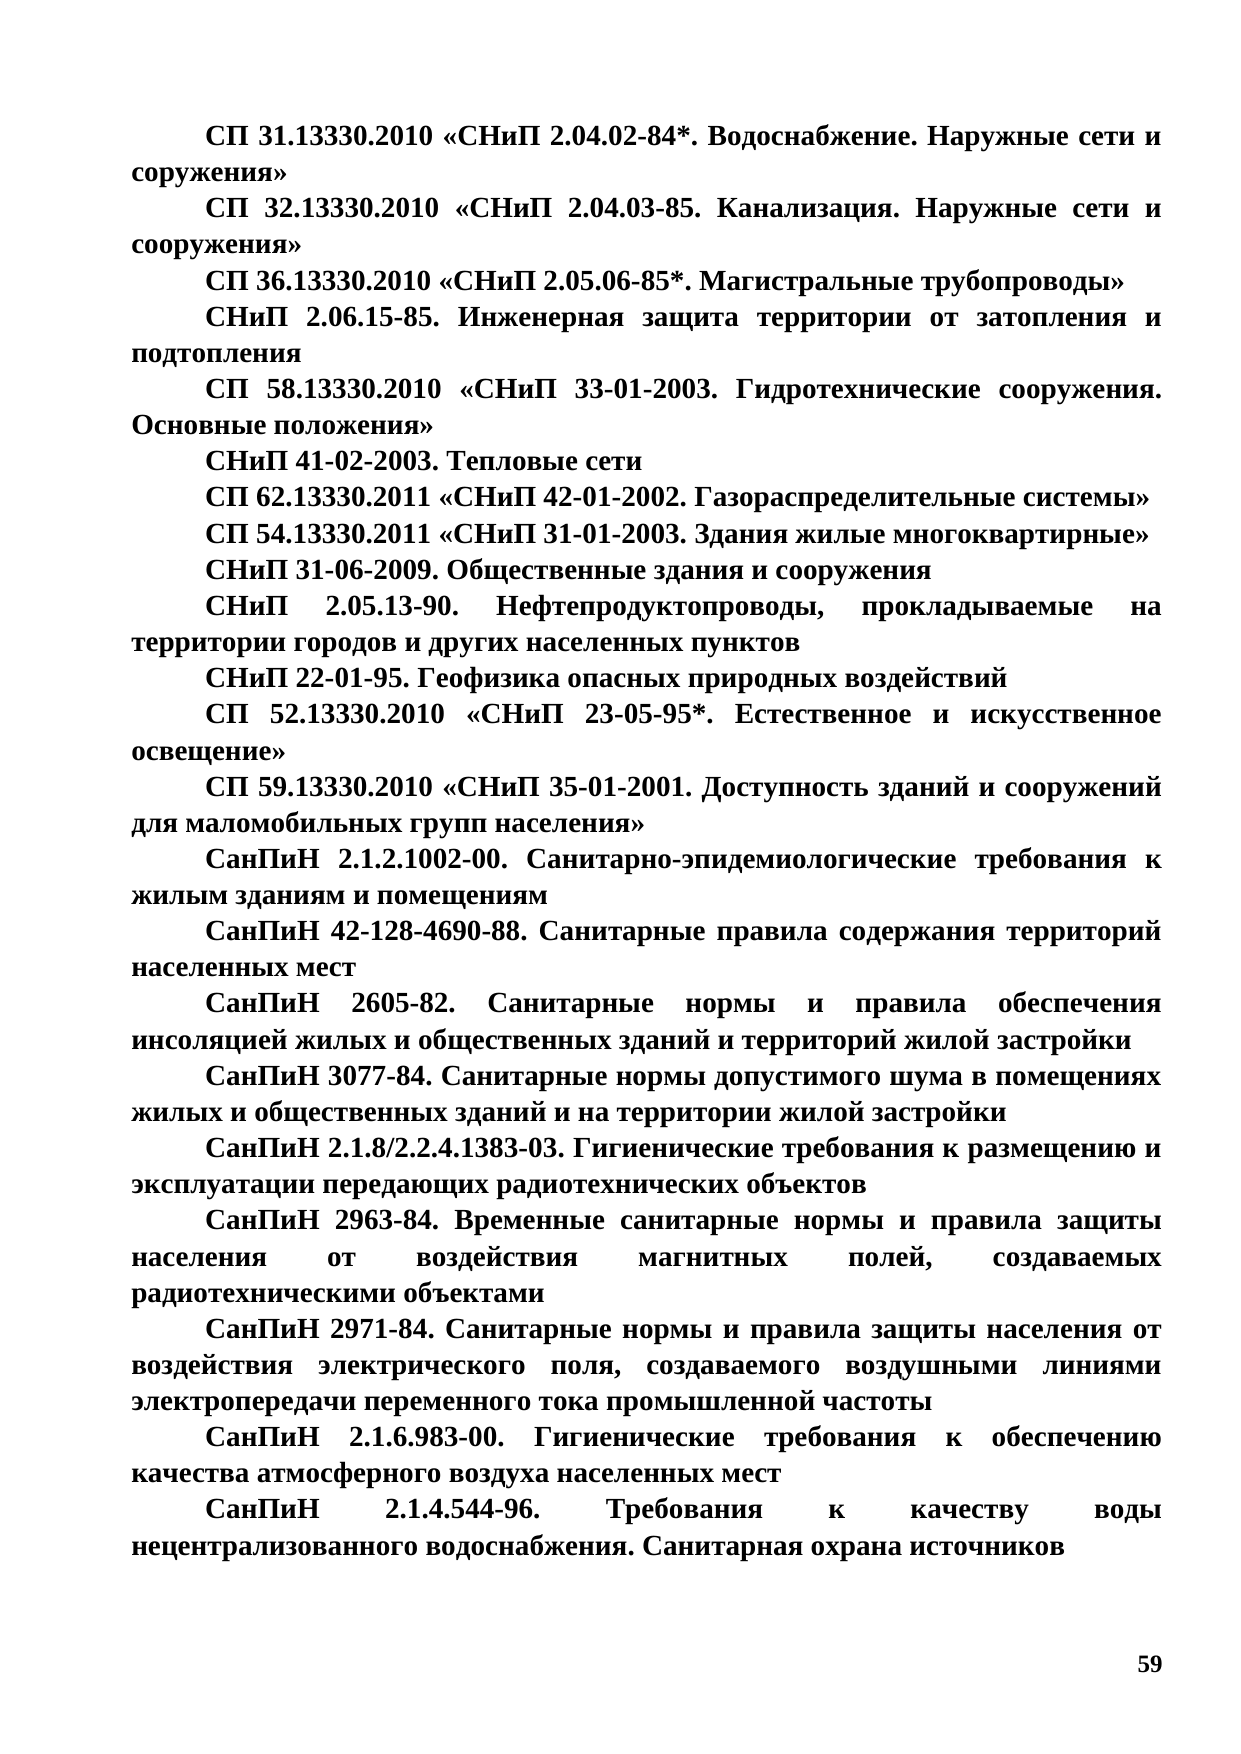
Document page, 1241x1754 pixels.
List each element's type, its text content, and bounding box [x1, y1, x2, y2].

text СНиП 2.06.15-85. Инженерная защита территории от затопления и подтопления [131, 299, 1162, 368]
text СанПиН 3077-84. Санитарные нормы допустимого шума в помещениях жилых и общественных зданий и на территории жилой застройки [131, 1058, 1162, 1128]
text СанПиН 2.1.8/2.2.4.1383-03. Гигиенические требования к размещению и эксплуатации передающих радиотехнических объектов [131, 1130, 1162, 1200]
text СанПиН 42-128-4690-88. Санитарные правила содержания территорий населенных мест [131, 913, 1162, 983]
text СанПиН 2.1.4.544-96. Требования к качеству воды нецентрализованного водоснабжения. Санитарная охрана источников [131, 1492, 1162, 1561]
text СанПиН 2605-82. Санитарные нормы и правила обеспечения инсоляцией жилых и общественных зданий и территорий жилой застройки [131, 986, 1162, 1055]
text СанПиН 2.1.2.1002-00. Санитарно-эпидемиологические требования к жилым зданиям и помещениям [131, 841, 1162, 911]
text СНиП 31-06-2009. Общественные здания и сооружения [131, 552, 1162, 585]
text СНиП 2.05.13-90. Нефтепродуктопроводы, прокладываемые на территории городов и других населенных пунктов [131, 588, 1162, 658]
text СП 62.13330.2011 «СНиП 42-01-2002. Газораспределительные системы» [131, 479, 1162, 513]
text СП 52.13330.2010 «СНиП 23-05-95*. Естественное и искусственное освещение» [131, 696, 1162, 766]
text СанПиН 2.1.6.983-00. Гигиенические требования к обеспечению качества атмосферного воздуха населенных мест [131, 1419, 1162, 1489]
text СП 36.13330.2010 «СНиП 2.05.06-85*. Магистральные трубопроводы» [131, 263, 1162, 296]
text СП 32.13330.2010 «СНиП 2.04.03-85. Канализация. Наружные сети и сооружения» [131, 190, 1162, 260]
text СанПиН 2971-84. Санитарные нормы и правила защиты населения от воздействия электрического поля, создаваемого воздушными линиями электропередачи переменного тока промышленной частоты [131, 1311, 1162, 1417]
text СНиП 22-01-95. Геофизика опасных природных воздействий [131, 660, 1162, 694]
text СП 54.13330.2011 «СНиП 31-01-2003. Здания жилые многоквартирные» [131, 516, 1162, 549]
text СП 58.13330.2010 «СНиП 33-01-2003. Гидротехнические сооружения. Основные положения» [131, 371, 1162, 441]
text СП 31.13330.2010 «СНиП 2.04.02-84*. Водоснабжение. Наружные сети и соружения» [131, 118, 1162, 188]
text СанПиН 2963-84. Временные санитарные нормы и правила защиты населения от воздействия магнитных полей, создаваемых радиотехническими объектами [131, 1202, 1162, 1308]
text СП 59.13330.2010 «СНиП 35-01-2001. Доступность зданий и сооружений для маломобильных групп населения» [131, 769, 1162, 838]
text СНиП 41-02-2003. Тепловые сети [131, 443, 1162, 477]
